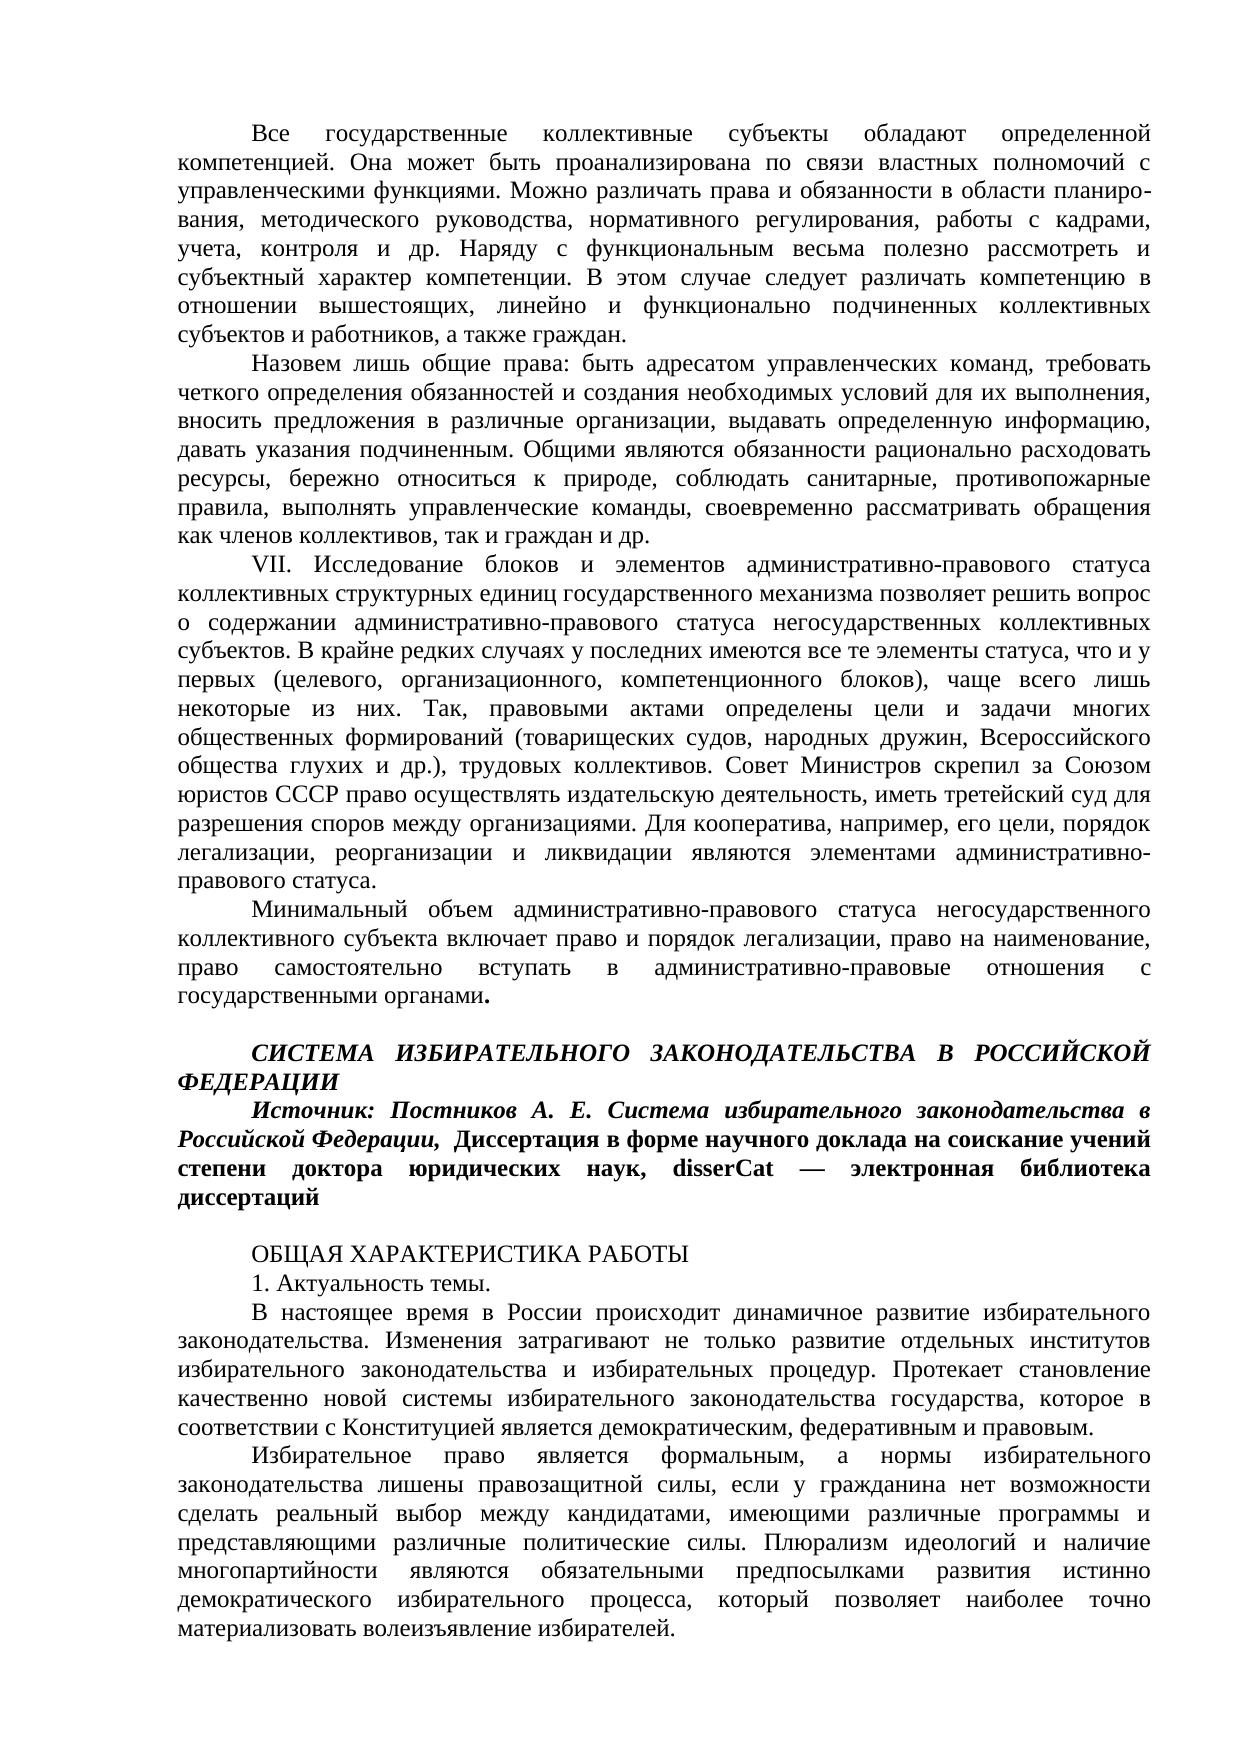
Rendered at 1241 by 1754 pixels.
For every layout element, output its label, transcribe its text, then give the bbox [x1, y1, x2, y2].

text Минимальный объем административно-правового статуса негосударственного коллективного субъекта включает право и порядок легализации, право на наименование, право самостоятельно вступать в административно-правовые отношения с государственными органами. [177, 894, 1152, 1009]
text Все государственные коллективные субъекты обладают определенной компетенцией. Она может быть проанализирована по связи властных полномочий с управленческими функциями. Можно различать права и обязанности в области планирования, методического руководства, нормативного регулирования, работы с кадрами, учета, контроля и др. Наряду с функциональным весьма полезно рассмотреть и субъектный характер компетенции. В этом случае следует различать компетенцию в отношении вышестоящих, линейно и функционально подчиненных коллективных субъектов и работников, а также граждан. [177, 118, 1152, 348]
text Назовем лишь общие права: быть адресатом управленческих команд, требовать четкого определения обязанностей и создания необходимых условий для их выполнения, вносить предложения в различные организации, выдавать определенную информацию, давать указания подчиненным. Общими являются обязанности рационально расходовать ресурсы, бережно относиться к природе, соблюдать санитарные, противопожарные правила, выполнять управленческие команды, своевременно рассматривать обращения как членов коллективов, так и граждан и др. [177, 348, 1152, 549]
text VII. Исследование блоков и элементов административно-правового статуса коллективных структурных единиц государственного механизма позволяет решить вопрос о содержании административно-правового статуса негосударственных коллективных субъектов. В крайне редких случаях у последних имеются все те элементы статуса, что и у первых (целевого, организационного, компетенционного блоков), чаще всего лишь некоторые из них. Так, правовыми актами определены цели и задачи многих общественных формирований (товарищеских судов, народных дружин, Всероссийского общества глухих и др.), трудовых коллективов. Совет Министров скрепил за Союзом юристов СССР право осуществлять издательскую деятельность, иметь третейский суд для разрешения споров между организациями. Для кооператива, например, его цели, порядок легализации, реорганизации и ликвидации являются элементами административно-правового статуса. [177, 549, 1152, 894]
subtitle СИСТЕМА ИЗБИРАТЕЛЬНОГО ЗАКОНОДАТЕЛЬСТВА В РОССИЙСКОЙ ФЕДЕРАЦИИ [177, 1038, 1152, 1096]
text Источник: Постников А. Е. Система избирательного законодательства в Российской Федерации, Диссертация в форме научного доклада на соискание учений степени доктора юридических наук, disserCat — электронная библиотека диссертаций [177, 1096, 1152, 1211]
text В настоящее время в России происходит динамичное развитие избирательного законодательства. Изменения затрагивают не только развитие отдельных институтов избирательного законодательства и избирательных процедур. Протекает становление качественно новой системы избирательного законодательства государства, которое в соответствии с Конституцией является демократическим, федеративным и правовым. [177, 1297, 1152, 1441]
text Избирательное право является формальным, а нормы избирательного законодательства лишены правозащитной силы, если у гражданина нет возможности сделать реальный выбор между кандидатами, имеющими различные программы и представляющими различные политические силы. Плюрализм идеологий и наличие многопартийности являются обязательными предпосылками развития истинно демократического избирательного процесса, который позволяет наиболее точно материализовать волеизъявление избирателей. [177, 1441, 1152, 1642]
text 1. Актуальность темы. [177, 1268, 1152, 1297]
text ОБЩАЯ ХАРАКТЕРИСТИКА РАБОТЫ [177, 1239, 1152, 1268]
